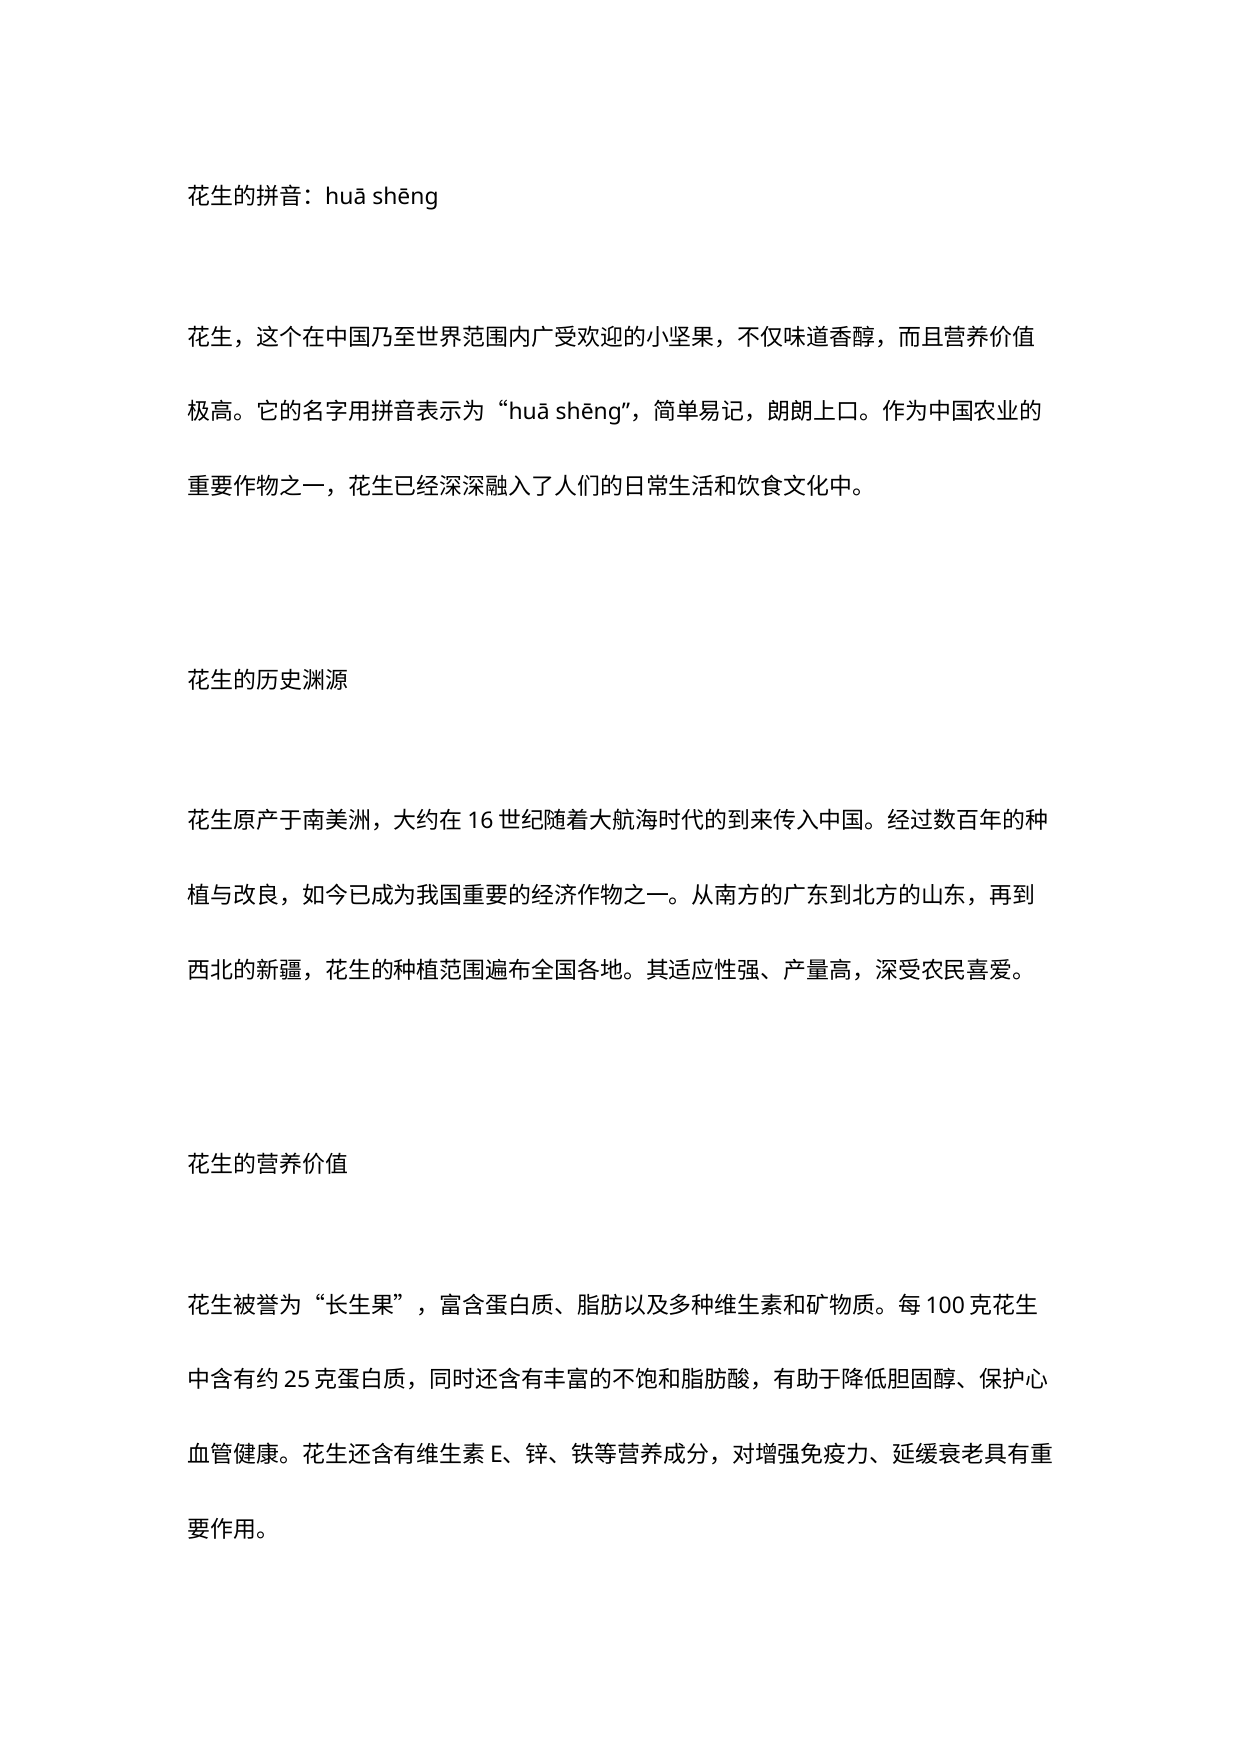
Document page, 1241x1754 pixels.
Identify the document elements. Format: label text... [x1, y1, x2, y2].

text 花生的拼音：huā shēng [187, 162, 1053, 227]
text 花生的营养价值 [187, 1130, 1053, 1195]
text 花生，这个在中国乃至世界范围内广受欢迎的小坚果，不仅味道香醇，而且营养价值极高。它的名字用拼音表示为“huā shēng”，简单易记，朗朗上口。作为中国农业的重要作物之一，花生已经深深融入了人们的日常生活和饮食文化中。 [187, 302, 1053, 517]
text 花生原产于南美洲，大约在16世纪随着大航海时代的到来传入中国。经过数百年的种植与改良，如今已成为我国重要的经济作物之一。从南方的广东到北方的山东，再到西北的新疆，花生的种植范围遍布全国各地。其适应性强、产量高，深受农民喜爱。 [187, 787, 1053, 1001]
text 花生的历史渊源 [187, 646, 1053, 711]
text 花生被誉为“长生果”，富含蛋白质、脂肪以及多种维生素和矿物质。每100克花生中含有约25克蛋白质，同时还含有丰富的不饱和脂肪酸，有助于降低胆固醇、保护心血管健康。花生还含有维生素E、锌、铁等营养成分，对增强免疫力、延缓衰老具有重要作用。 [187, 1271, 1053, 1560]
